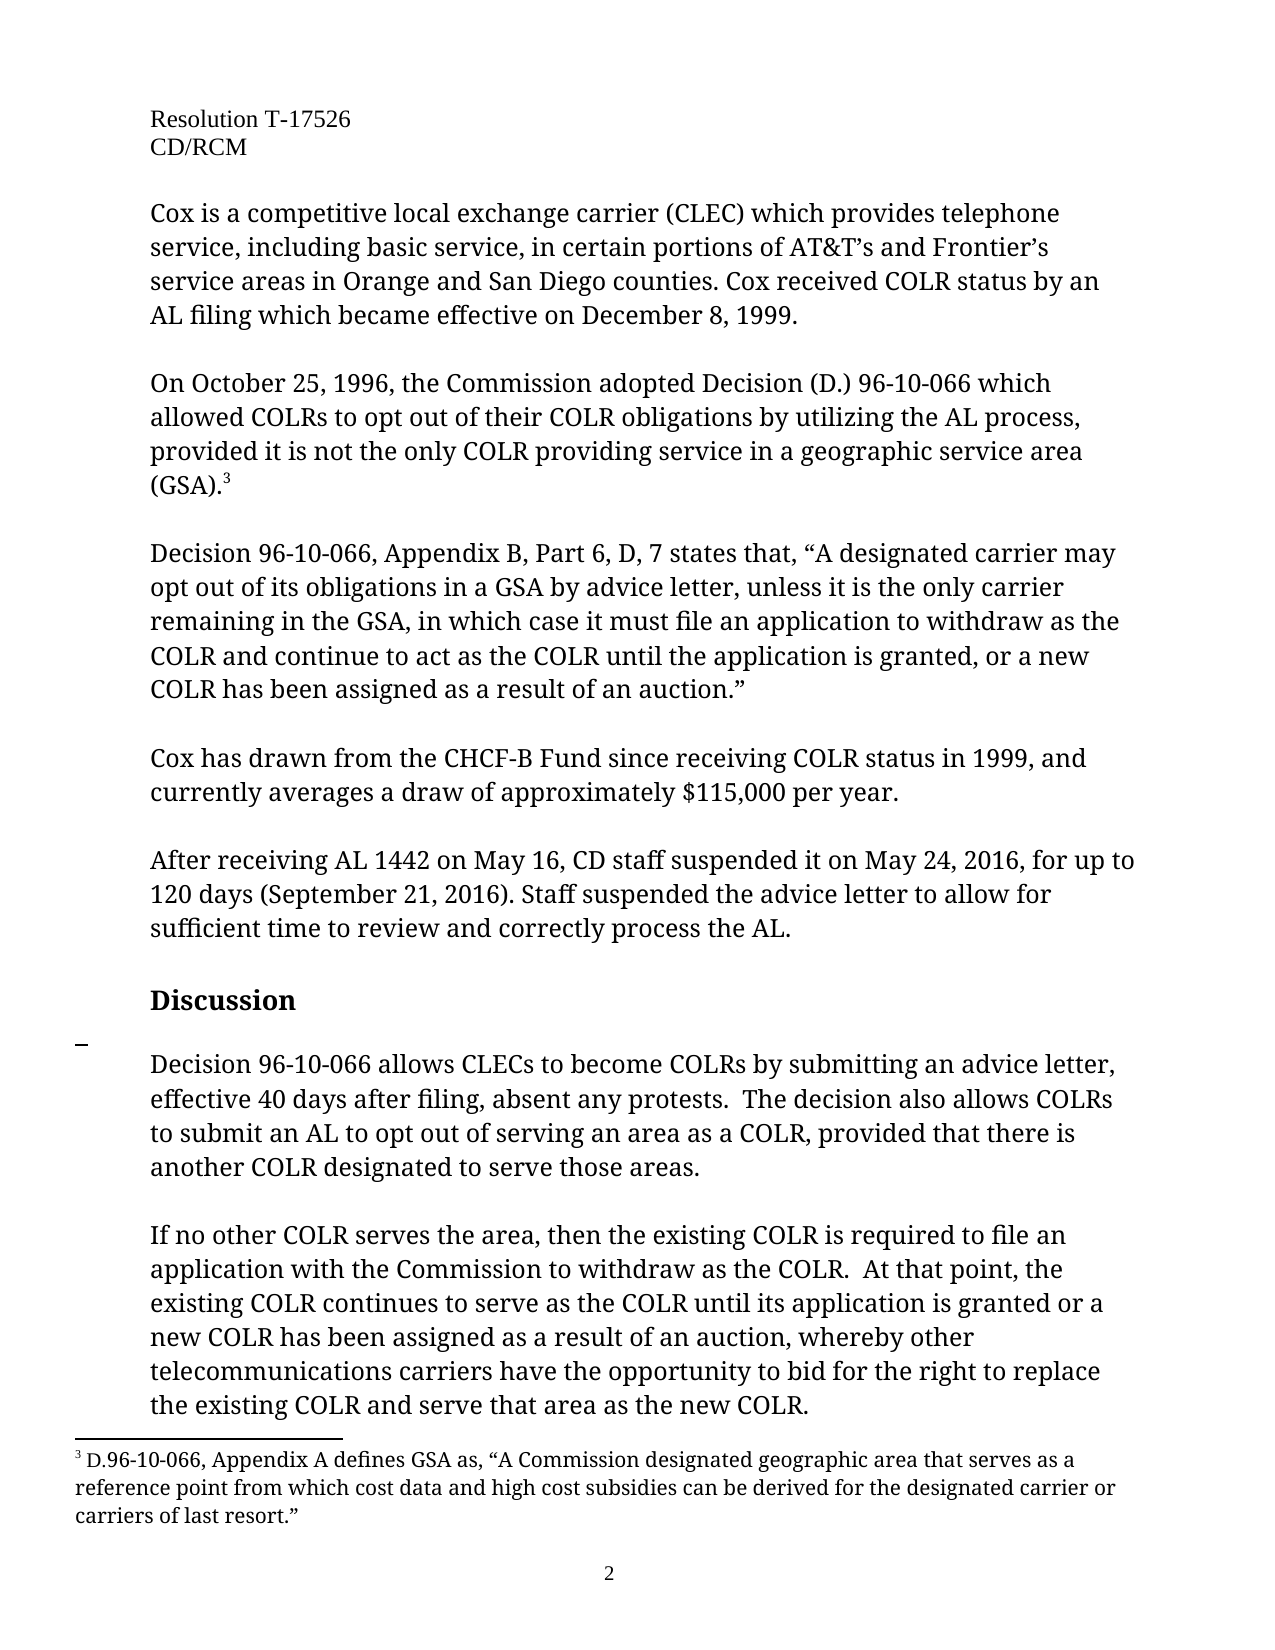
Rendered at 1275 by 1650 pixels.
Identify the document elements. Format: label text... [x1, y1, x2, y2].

title Cox is a competitive local exchange carrier (CLEC) which provides telephone service, including basic service, in certain portions of AT&T’s and Frontier’s service areas in Orange and San Diego counties. Cox received COLR status by an AL filing which became effective on December 8, 1999. [150, 195, 1134, 332]
title Discussion [150, 982, 1134, 1018]
title Decision 96-10-066 allows CLECs to become COLRs by submitting an advice letter, effective 40 days after filing, absent any protests. The decision also allows COLRs to submit an AL to opt out of serving an area as a COLR, provided that there is another COLR designated to serve those areas. [150, 1047, 1134, 1183]
text After receiving AL 1442 on May 16, CD staff suspended it on May 24, 2016, for up to 120 days (September 21, 2016). Staff suspended the advice letter to allow for sufficient time to review and correctly process the AL. [150, 842, 1143, 945]
text Decision 96-10-066, Appendix B, Part 6, D, 7 states that, “A designated carrier may opt out of its obligations in a GSA by advice letter, unless it is the only carrier remaining in the GSA, in which case it must file an application to withdraw as the COLR and continue to act as the COLR until the application is granted, or a new COLR has been assigned as a result of an auction.” [150, 536, 1143, 706]
title If no other COLR serves the area, then the existing COLR is required to file an application with the Commission to withdraw as the COLR. At that point, the existing COLR continues to serve as the COLR until its application is granted or a new COLR has been assigned as a result of an auction, whereby other telecommunications carriers have the opportunity to bid for the right to replace the existing COLR and serve that area as the new COLR. [150, 1217, 1134, 1422]
text Cox has drawn from the CHCF-B Fund since receiving COLR status in 1999, and currently averages a draw of approximately $115,000 per year. [150, 740, 1143, 808]
text On October 25, 1996, the Commission adopted Decision (D.) 96-10-066 which allowed COLRs to opt out of their COLR obligations by utilizing the AL process, provided it is not the only COLR providing service in a geographic service area (GSA). [150, 366, 1143, 502]
